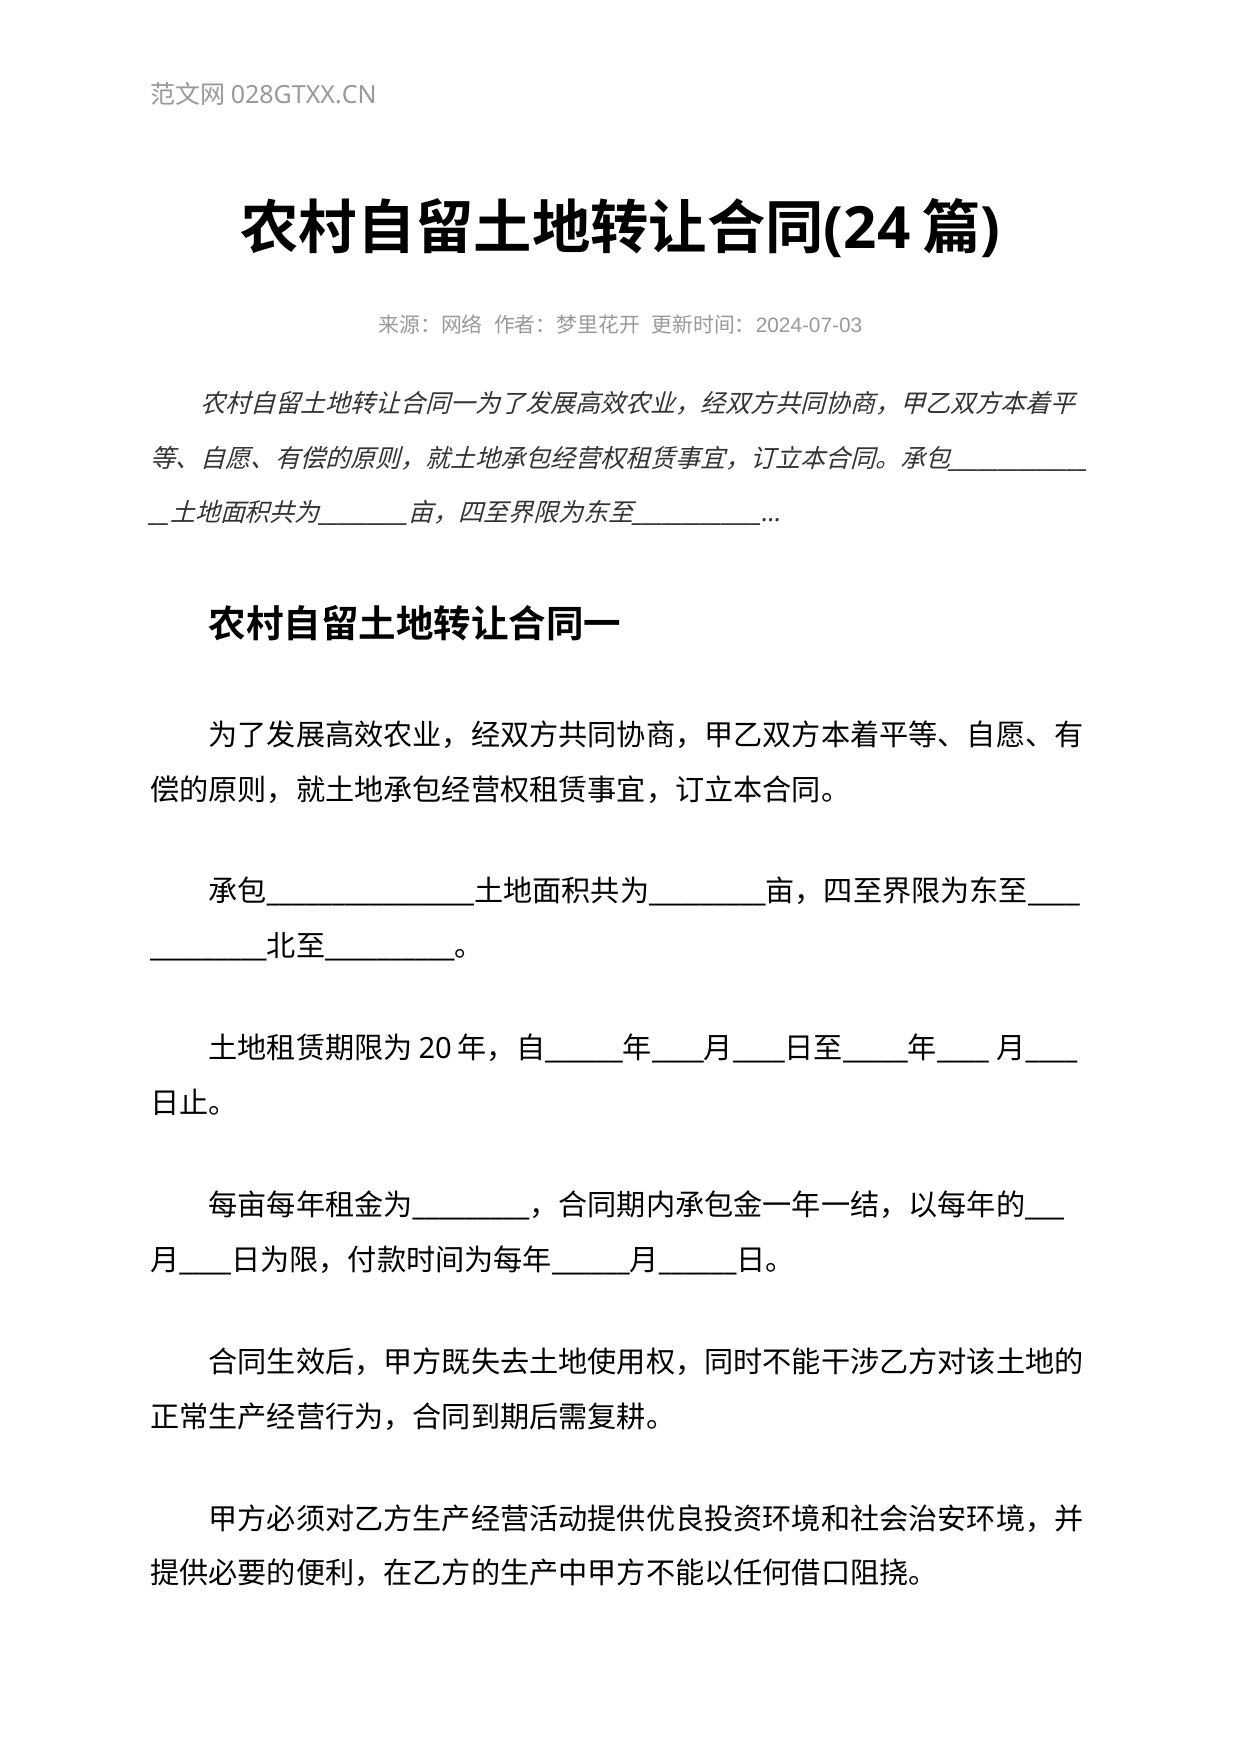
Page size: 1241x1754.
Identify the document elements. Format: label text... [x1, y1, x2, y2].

subtitle 农村自留土地转让合同(24篇) [150, 181, 1090, 266]
text 承包________________土地面积共为_________亩，四至界限为东至_____________北至__________。 [150, 868, 1090, 965]
text 为了发展高效农业，经双方共同协商，甲乙双方本着平等、自愿、有偿的原则，就土地承包经营权租赁事宜，订立本合同。 [150, 711, 1090, 808]
text 农村自留土地转让合同一 [150, 594, 1090, 648]
text 土地租赁期限为20年，自______年____月____日至_____年____ 月____日止。 [150, 1025, 1090, 1122]
text 来源：网络 作者：梦里花开 更新时间：2024-07-03 [150, 313, 1090, 337]
text 每亩每年租金为_________，合同期内承包金一年一结，以每年的___月____日为限，付款时间为每年______月______日。 [150, 1182, 1090, 1279]
text 甲方必须对乙方生产经营活动提供优良投资环境和社会治安环境，并提供必要的便利，在乙方的生产中甲方不能以任何借口阻挠。 [150, 1495, 1090, 1592]
text 农村自留土地转让合同一为了发展高效农业，经双方共同协商，甲乙双方本着平等、自愿、有偿的原则，就土地承包经营权租赁事宜，订立本合同。承包________________土地面积共为_________亩，四至界限为东至_____________... [150, 384, 1090, 529]
text 合同生效后，甲方既失去土地使用权，同时不能干涉乙方对该土地的正常生产经营行为，合同到期后需复耕。 [150, 1338, 1090, 1436]
